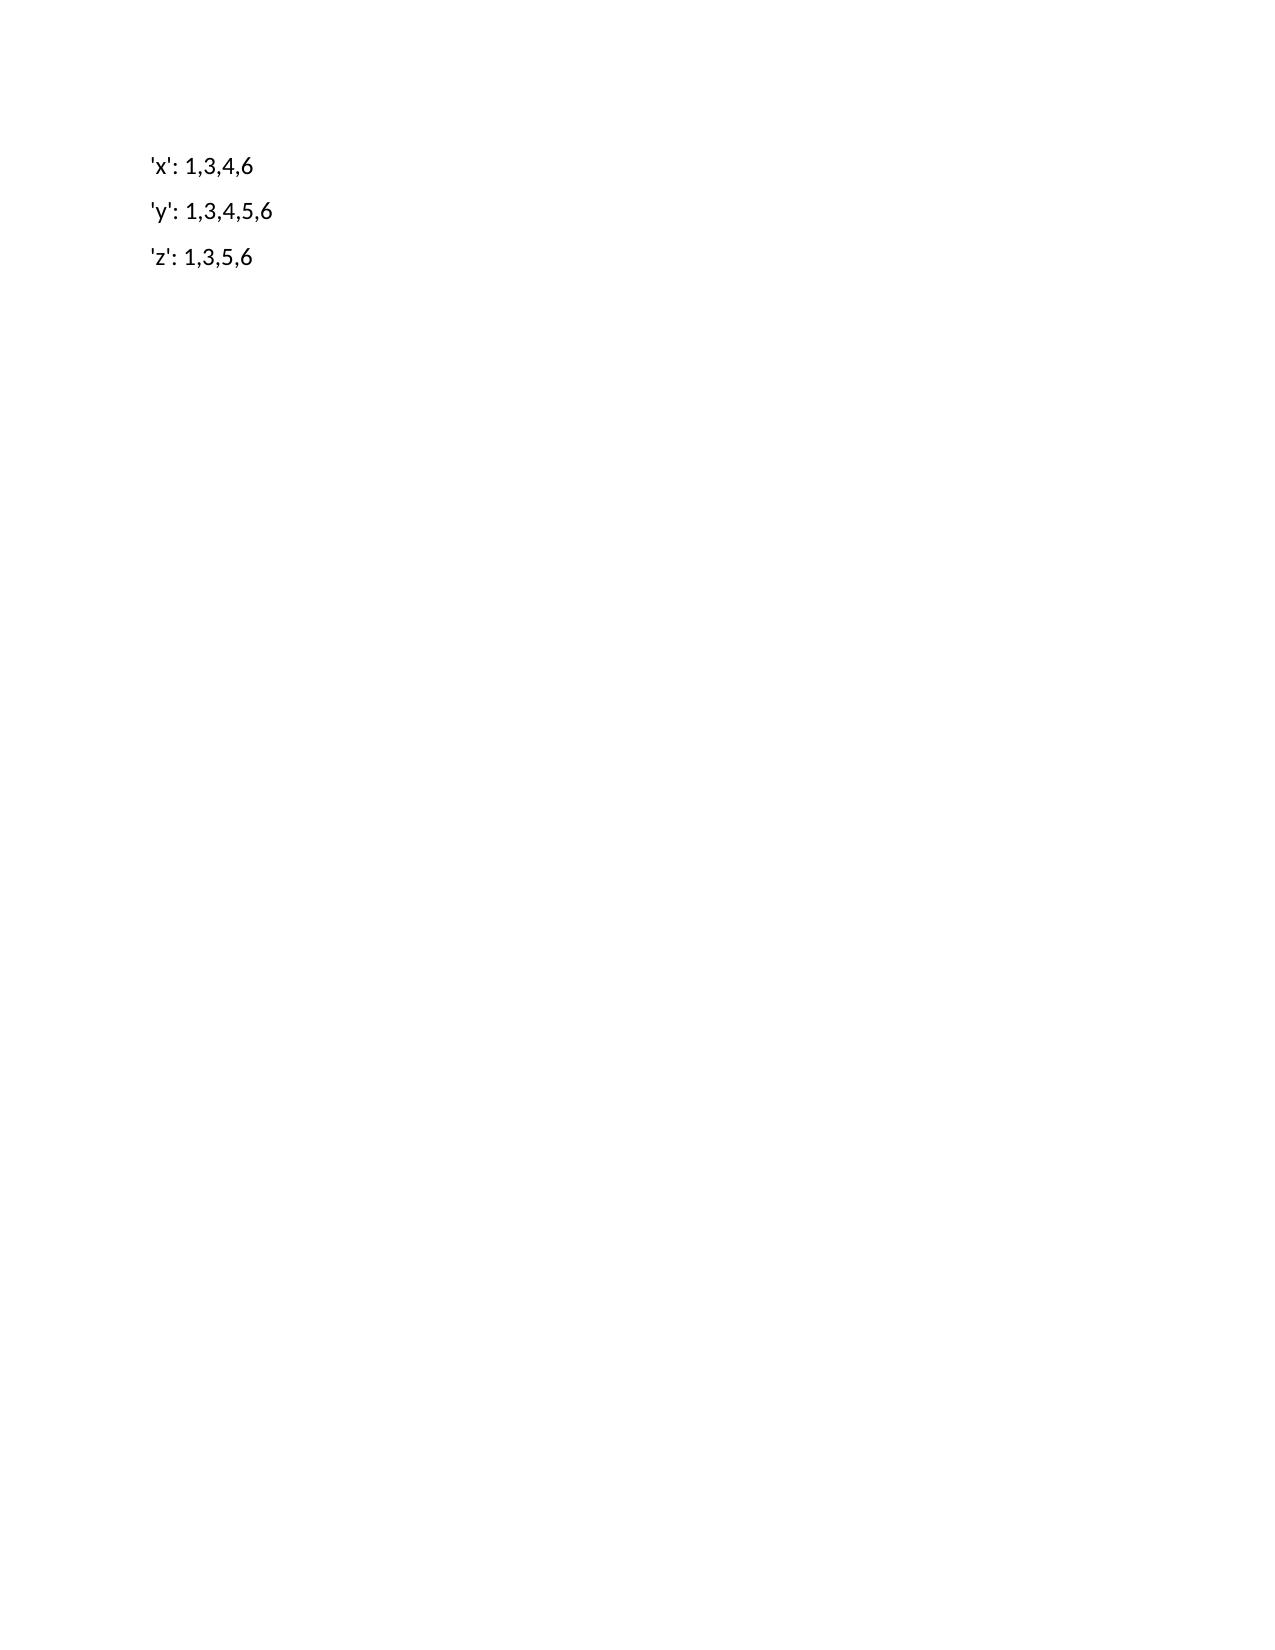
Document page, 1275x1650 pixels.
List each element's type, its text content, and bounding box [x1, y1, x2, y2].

text 'y': 1,3,4,5,6 [150, 195, 1125, 226]
text 'z': 1,3,5,6 [150, 241, 1125, 271]
text 'x': 1,3,4,6 [150, 150, 1125, 181]
